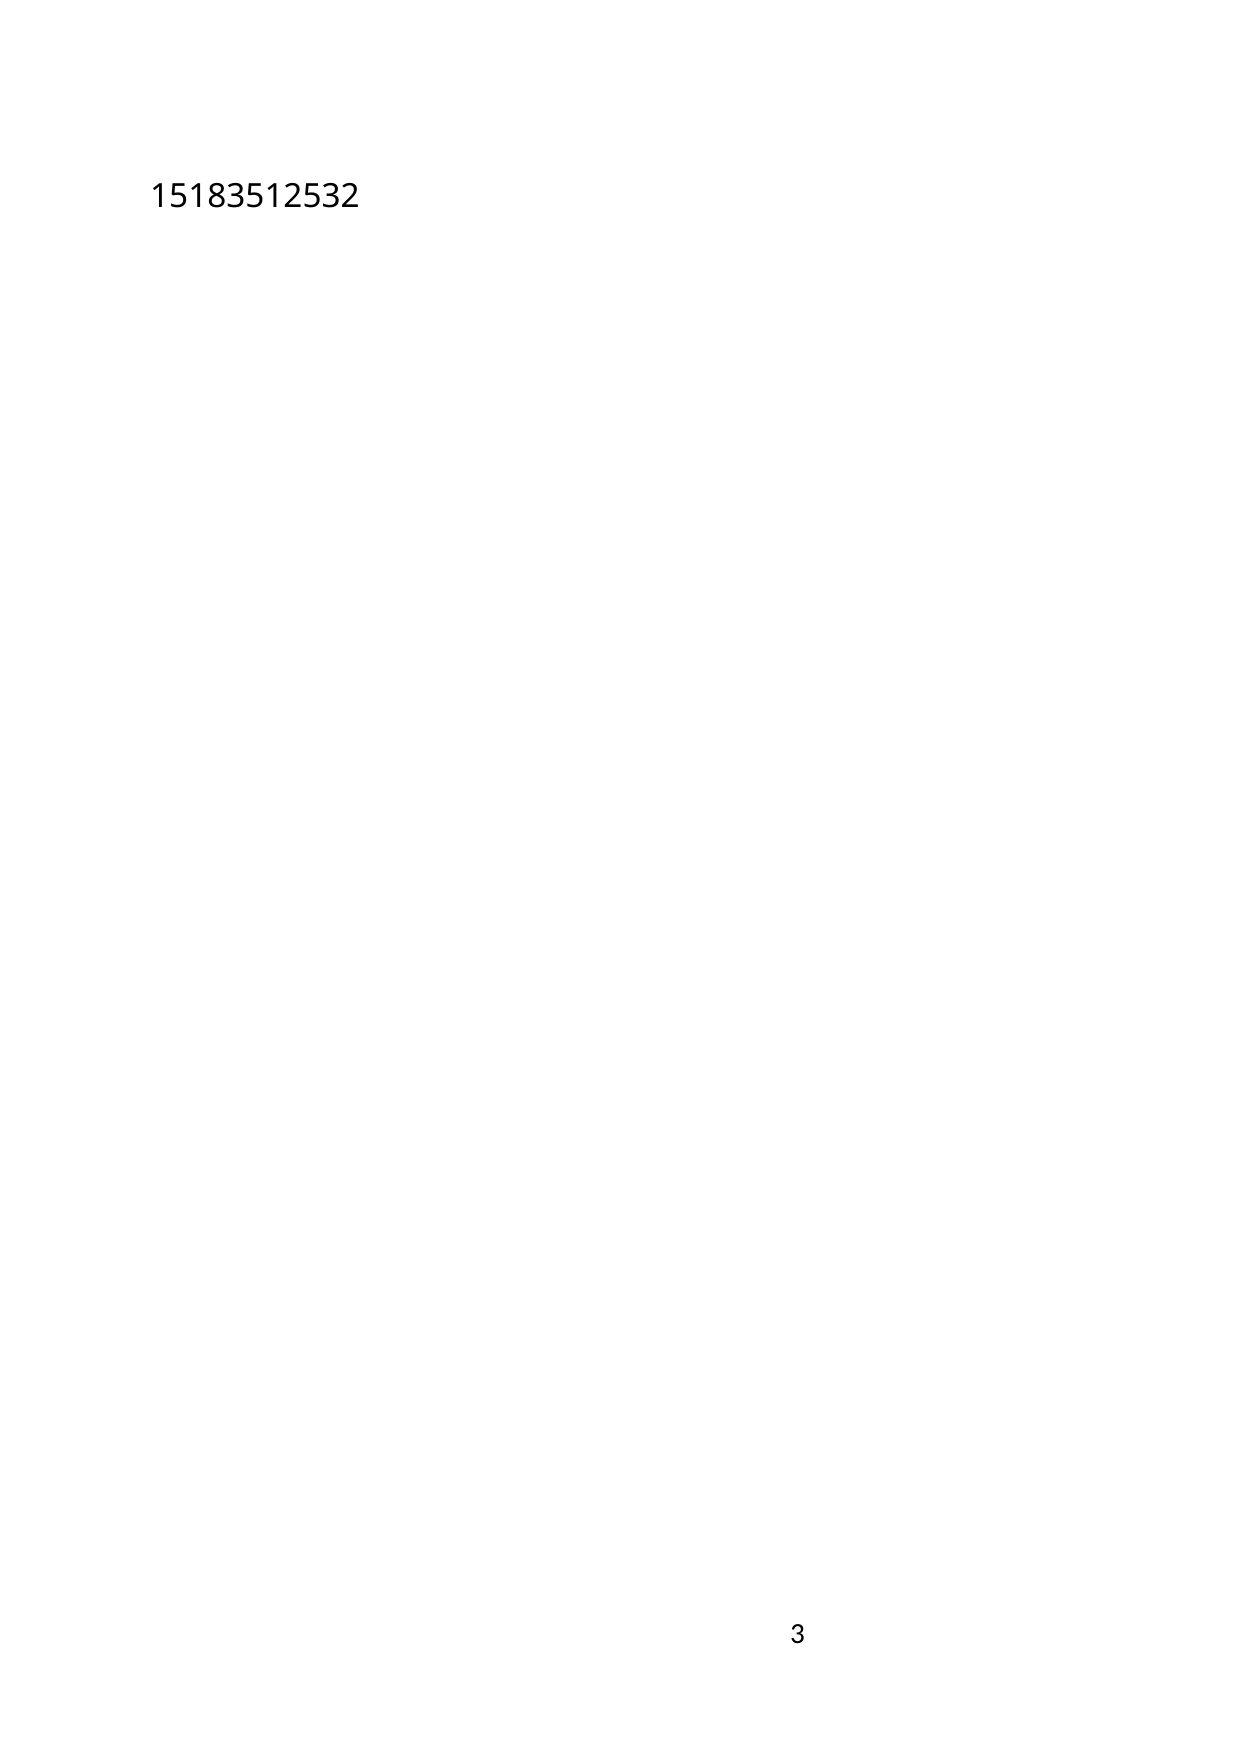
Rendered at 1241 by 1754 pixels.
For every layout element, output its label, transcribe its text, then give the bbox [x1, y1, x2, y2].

list 联系电话：15183512532 [150, 162, 1090, 227]
